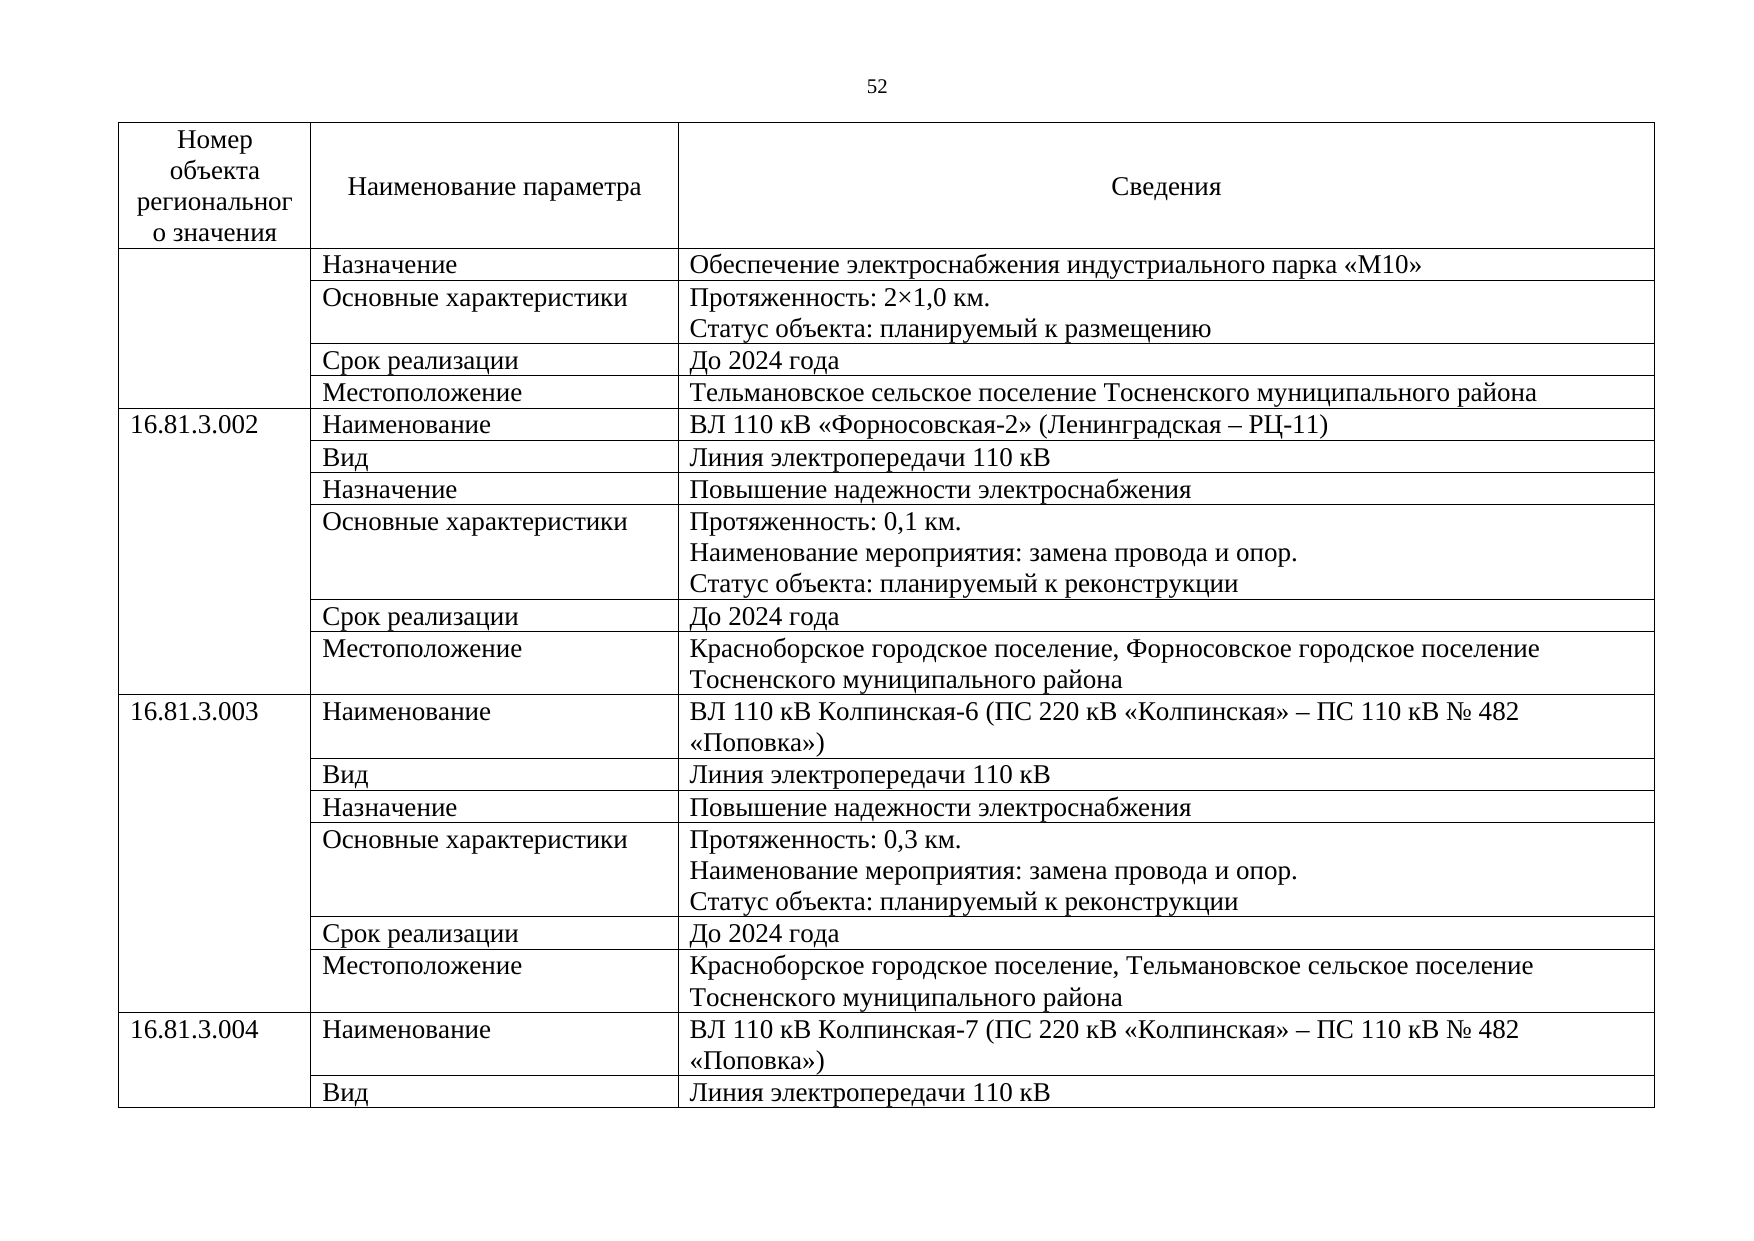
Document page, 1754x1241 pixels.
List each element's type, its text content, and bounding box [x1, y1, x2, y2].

table_cell Наименование [311, 409, 678, 440]
table_cell Линия электропередачи 110 кВ [679, 759, 1654, 789]
table_cell Обеспечение электроснабжения индустриального парка «М10» [679, 249, 1654, 280]
table_cell Наименование [311, 695, 678, 757]
table_cell 16.81.3.004 [119, 1013, 310, 1107]
table_cell Основные характеристики [311, 505, 678, 598]
table_cell Протяженность: 2×1,0 км. Статус объекта: планируемый к размещению [679, 281, 1654, 343]
table_cell До 2024 года [679, 917, 1654, 948]
table_cell Назначение [311, 791, 678, 822]
table_cell До 2024 года [679, 344, 1654, 375]
table_cell Срок реализации [311, 917, 678, 948]
table_cell Повышение надежности электроснабжения [679, 791, 1654, 822]
table_cell Вид [311, 1076, 678, 1107]
table_header Наименование параметра [311, 123, 678, 248]
table_header Сведения [679, 123, 1654, 248]
table_cell Наименование [311, 1013, 678, 1075]
table_cell Местоположение [311, 376, 678, 407]
table_cell Протяженность: 0,3 км. Наименование мероприятия: замена провода и опор. Статус объекта: планируемый к реконструкции [679, 823, 1654, 916]
table_cell ВЛ 110 кВ «Форносовская-2» (Ленинградская – РЦ-11) [679, 409, 1654, 440]
table_cell Основные характеристики [311, 281, 678, 343]
table_cell Назначение [311, 473, 678, 504]
table_cell Линия электропередачи 110 кВ [679, 1076, 1654, 1107]
table_cell ВЛ 110 кВ Колпинская-7 (ПС 220 кВ «Колпинская» – ПС 110 кВ № 482 «Поповка») [679, 1013, 1654, 1075]
table_cell Повышение надежности электроснабжения [679, 473, 1654, 504]
table_cell Вид [311, 441, 678, 472]
table_header Номер объекта регионального значения [119, 123, 310, 248]
table_cell Протяженность: 0,1 км. Наименование мероприятия: замена провода и опор. Статус объекта: планируемый к реконструкции [679, 505, 1654, 598]
table_cell Местоположение [311, 632, 678, 694]
table_cell Линия электропередачи 110 кВ [679, 441, 1654, 472]
table_cell Красноборское городское поселение, Форносовское городское поселение Тосненского муниципального района [679, 632, 1654, 694]
table_cell Срок реализации [311, 344, 678, 375]
table_cell ВЛ 110 кВ Колпинская-6 (ПС 220 кВ «Колпинская» – ПС 110 кВ № 482 «Поповка») [679, 695, 1654, 757]
table_cell Вид [311, 759, 678, 789]
table_cell До 2024 года [679, 600, 1654, 631]
table_cell Красноборское городское поселение, Тельмановское сельское поселение Тосненского муниципального района [679, 950, 1654, 1012]
table_cell Тельмановское сельское поселение Тосненского муниципального района [679, 376, 1654, 407]
table_cell 16.81.3.003 [119, 695, 310, 1012]
table_cell Местоположение [311, 950, 678, 1012]
table_cell Назначение [311, 249, 678, 280]
table_cell Основные характеристики [311, 823, 678, 916]
table_cell 16.81.3.002 [119, 409, 310, 694]
table_cell Срок реализации [311, 600, 678, 631]
